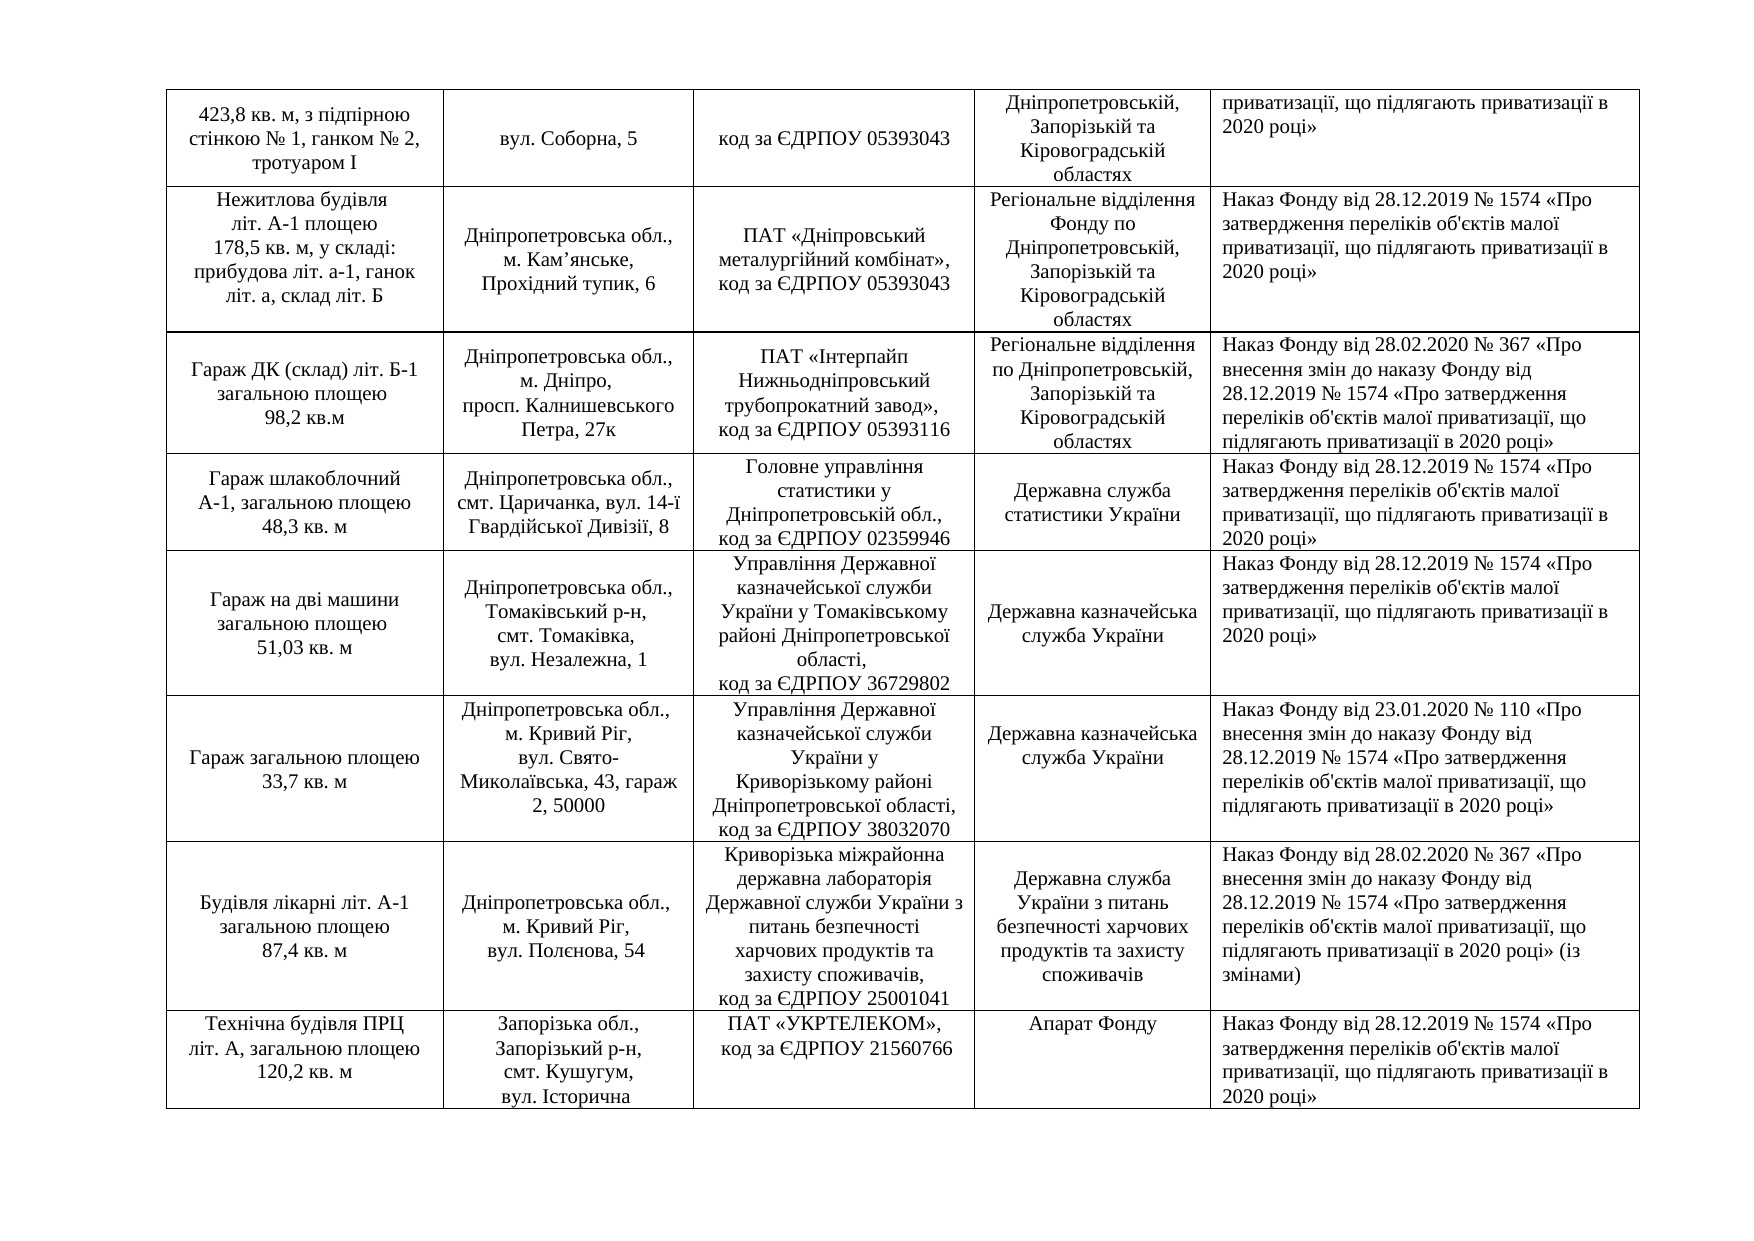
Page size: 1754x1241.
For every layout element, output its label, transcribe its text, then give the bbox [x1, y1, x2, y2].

table_cell Будівля лікарні літ. А-1 загальною площею [167, 842, 443, 1010]
table_cell Дніпропетровська обл., м. Дніпро, просп. Калнишевського Петра, 27к [444, 333, 693, 453]
table_cell Наказ Фонду від 28.12.2019 № 1574 «Про затвердження переліків об'єктів малої приватизації, що підлягають приватизації в 2020 році» [1211, 187, 1639, 331]
table_cell Державна казначейська служба України [975, 551, 1210, 695]
table_cell Гараж загальною площею [167, 696, 443, 841]
table_cell Регіональне відділення по Дніпропетровській, Запорізькій та Кіровоградській областях [975, 333, 1210, 453]
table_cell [167, 90, 443, 186]
table_cell Апарат Фонду [975, 1011, 1210, 1108]
table_cell Криворізька міжрайонна державна лабораторія Державної служби України з питань безпечності харчових продуктів та захисту споживачів, код за ЄДРПОУ 25001041 [694, 842, 974, 1010]
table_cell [1211, 90, 1639, 186]
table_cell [694, 90, 974, 186]
table_cell Головне управління статистики у Дніпропетровській обл., код за ЄДРПОУ 02359946 [694, 454, 974, 550]
table_cell Державна служба статистики України [975, 454, 1210, 550]
table_cell Наказ Фонду від 28.12.2019 № 1574 «Про затвердження переліків об'єктів малої приватизації, що підлягають приватизації в 2020 році» [1211, 454, 1639, 550]
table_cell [975, 90, 1210, 186]
table_cell ПАТ «Дніпровський металургійний комбінат», код за ЄДРПОУ 05393043 [694, 187, 974, 331]
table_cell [1211, 1011, 1639, 1108]
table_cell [444, 90, 693, 186]
table_cell Дніпропетровська обл., смт. Царичанка, вул. 14-ї Гвардійської Дивізії, 8 [444, 454, 693, 550]
table_cell Наказ Фонду від 23.01.2020 № 110 «Про внесення змін до наказу Фонду від 28.12.2019 № 1574 «Про затвердження переліків об'єктів малої приватизації, що підлягають приватизації в 2020 році» [1211, 696, 1639, 841]
table_cell Дніпропетровська обл., м. Кам’янське, Прохідний тупик, 6 [444, 187, 693, 331]
table_cell Дніпропетровська обл., Томаківський р-н, смт. Томаківка, вул. Незалежна, 1 [444, 551, 693, 695]
table_cell Управління Державної казначейської служби України у Томаківському районі Дніпропетровської області, код за ЄДРПОУ 36729802 [694, 551, 974, 695]
table_cell Державна служба України з питань безпечності харчових продуктів та захисту споживачів [975, 842, 1210, 1010]
table_cell Державна казначейська служба України [975, 696, 1210, 841]
table_cell Нежитлова будівля літ. А-1 площею , у складі: прибудова літ. а-1, ганок літ. а, склад літ. Б [167, 187, 443, 331]
table_cell Наказ Фонду від 28.02.2020 № 367 «Про внесення змін до наказу Фонду від 28.12.2019 № 1574 «Про затвердження переліків об'єктів малої приватизації, що підлягають приватизації в 2020 році» (із змінами) [1211, 842, 1639, 1010]
table_cell Гараж ДК (склад) літ. Б-1 загальною площею 98,2 кв.м [167, 333, 443, 453]
table_cell Наказ Фонду від 28.12.2019 № 1574 «Про затвердження переліків об'єктів малої приватизації, що підлягають приватизації в 2020 році» [1211, 551, 1639, 695]
table_cell Гараж шлакоблочний А-1, загальною площею [167, 454, 443, 550]
table_cell Наказ Фонду від 28.02.2020 № 367 «Про внесення змін до наказу Фонду від 28.12.2019 № 1574 «Про затвердження переліків об'єктів малої приватизації, що підлягають приватизації в 2020 році» [1211, 333, 1639, 453]
table_cell Гараж на дві машини загальною площею 51,03 кв. м [167, 551, 443, 695]
table_cell Регіональне відділення Фонду по Дніпропетровській, Запорізькій та Кіровоградській областях [975, 187, 1210, 331]
table_cell ПАТ «Інтерпайп Нижньодніпровський трубопрокатний завод», код за ЄДРПОУ 05393116 [694, 333, 974, 453]
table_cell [444, 1011, 693, 1108]
table_cell Дніпропетровська обл., м. Кривий Ріг, вул. Свято-Миколаївська, 43, гараж 2, 50000 [444, 696, 693, 841]
table_cell Дніпропетровська обл., м. Кривий Ріг, вул. Полєнова, 54 [444, 842, 693, 1010]
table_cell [167, 1011, 443, 1108]
table_cell Управління Державної казначейської служби України у Криворізькому районі Дніпропетровської області, код за ЄДРПОУ 38032070 [694, 696, 974, 841]
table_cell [694, 1011, 974, 1108]
